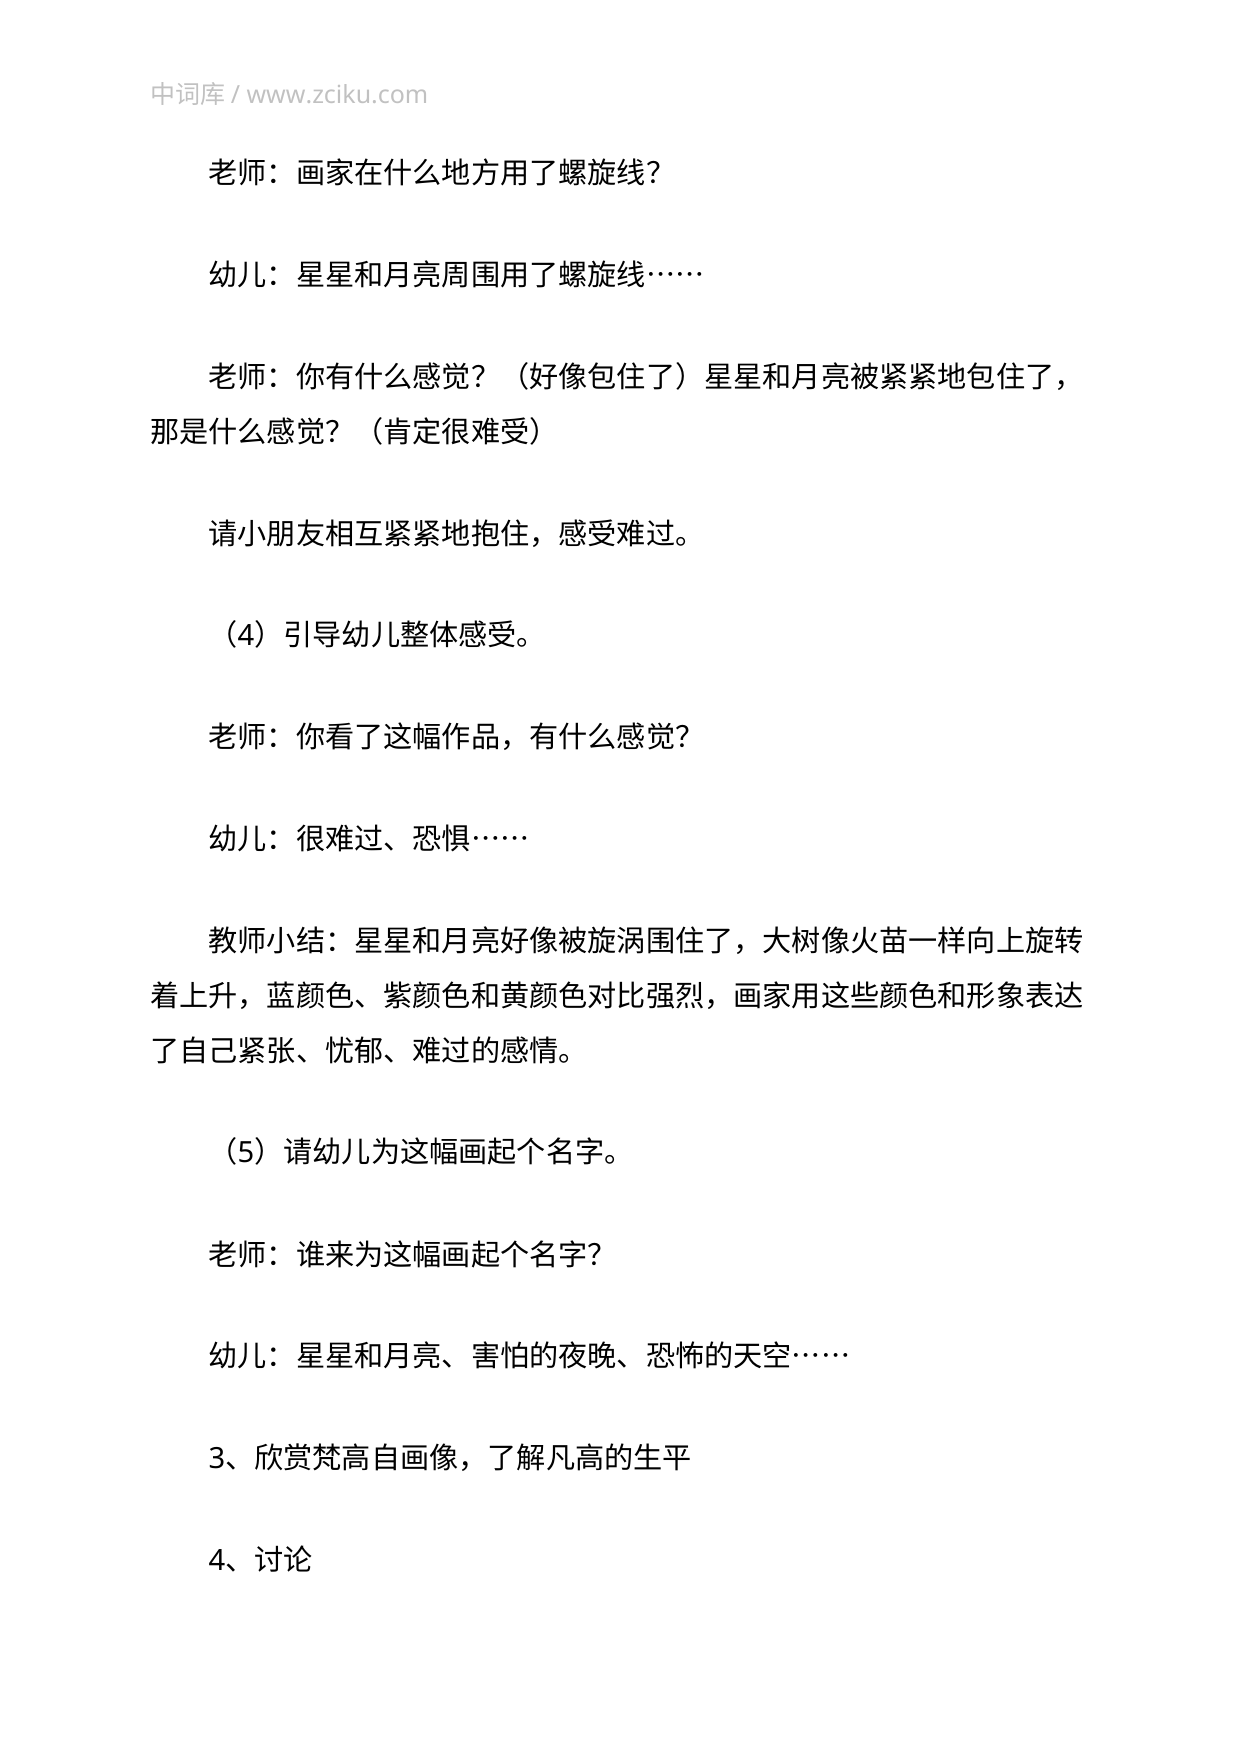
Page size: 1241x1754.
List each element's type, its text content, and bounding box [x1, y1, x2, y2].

text 老师：画家在什么地方用了螺旋线？ [150, 150, 1090, 192]
text （4）引导幼儿整体感受。 [150, 612, 1090, 654]
text 老师：你有什么感觉？（好像包住了）星星和月亮被紧紧地包住了，那是什么感觉？（肯定很难受） [150, 353, 1090, 451]
text （5）请幼儿为这幅画起个名字。 [150, 1129, 1090, 1171]
text 幼儿：星星和月亮周围用了螺旋线…… [150, 252, 1090, 294]
text 4、讨论 [150, 1537, 1090, 1579]
text 3、欣赏梵高自画像，了解凡高的生平 [150, 1434, 1090, 1477]
text 教师小结：星星和月亮好像被旋涡围住了，大树像火苗一样向上旋转着上升，蓝颜色、紫颜色和黄颜色对比强烈，画家用这些颜色和形象表达了自己紧张、忧郁、难过的感情。 [150, 917, 1090, 1069]
text 请小朋友相互紧紧地抱住，感受难过。 [150, 510, 1090, 552]
text 幼儿：星星和月亮、害怕的夜晚、恐怖的天空…… [150, 1333, 1090, 1375]
text 老师：谁来为这幅画起个名字？ [150, 1231, 1090, 1273]
text 幼儿：很难过、恐惧…… [150, 816, 1090, 858]
text 老师：你看了这幅作品，有什么感觉？ [150, 714, 1090, 756]
